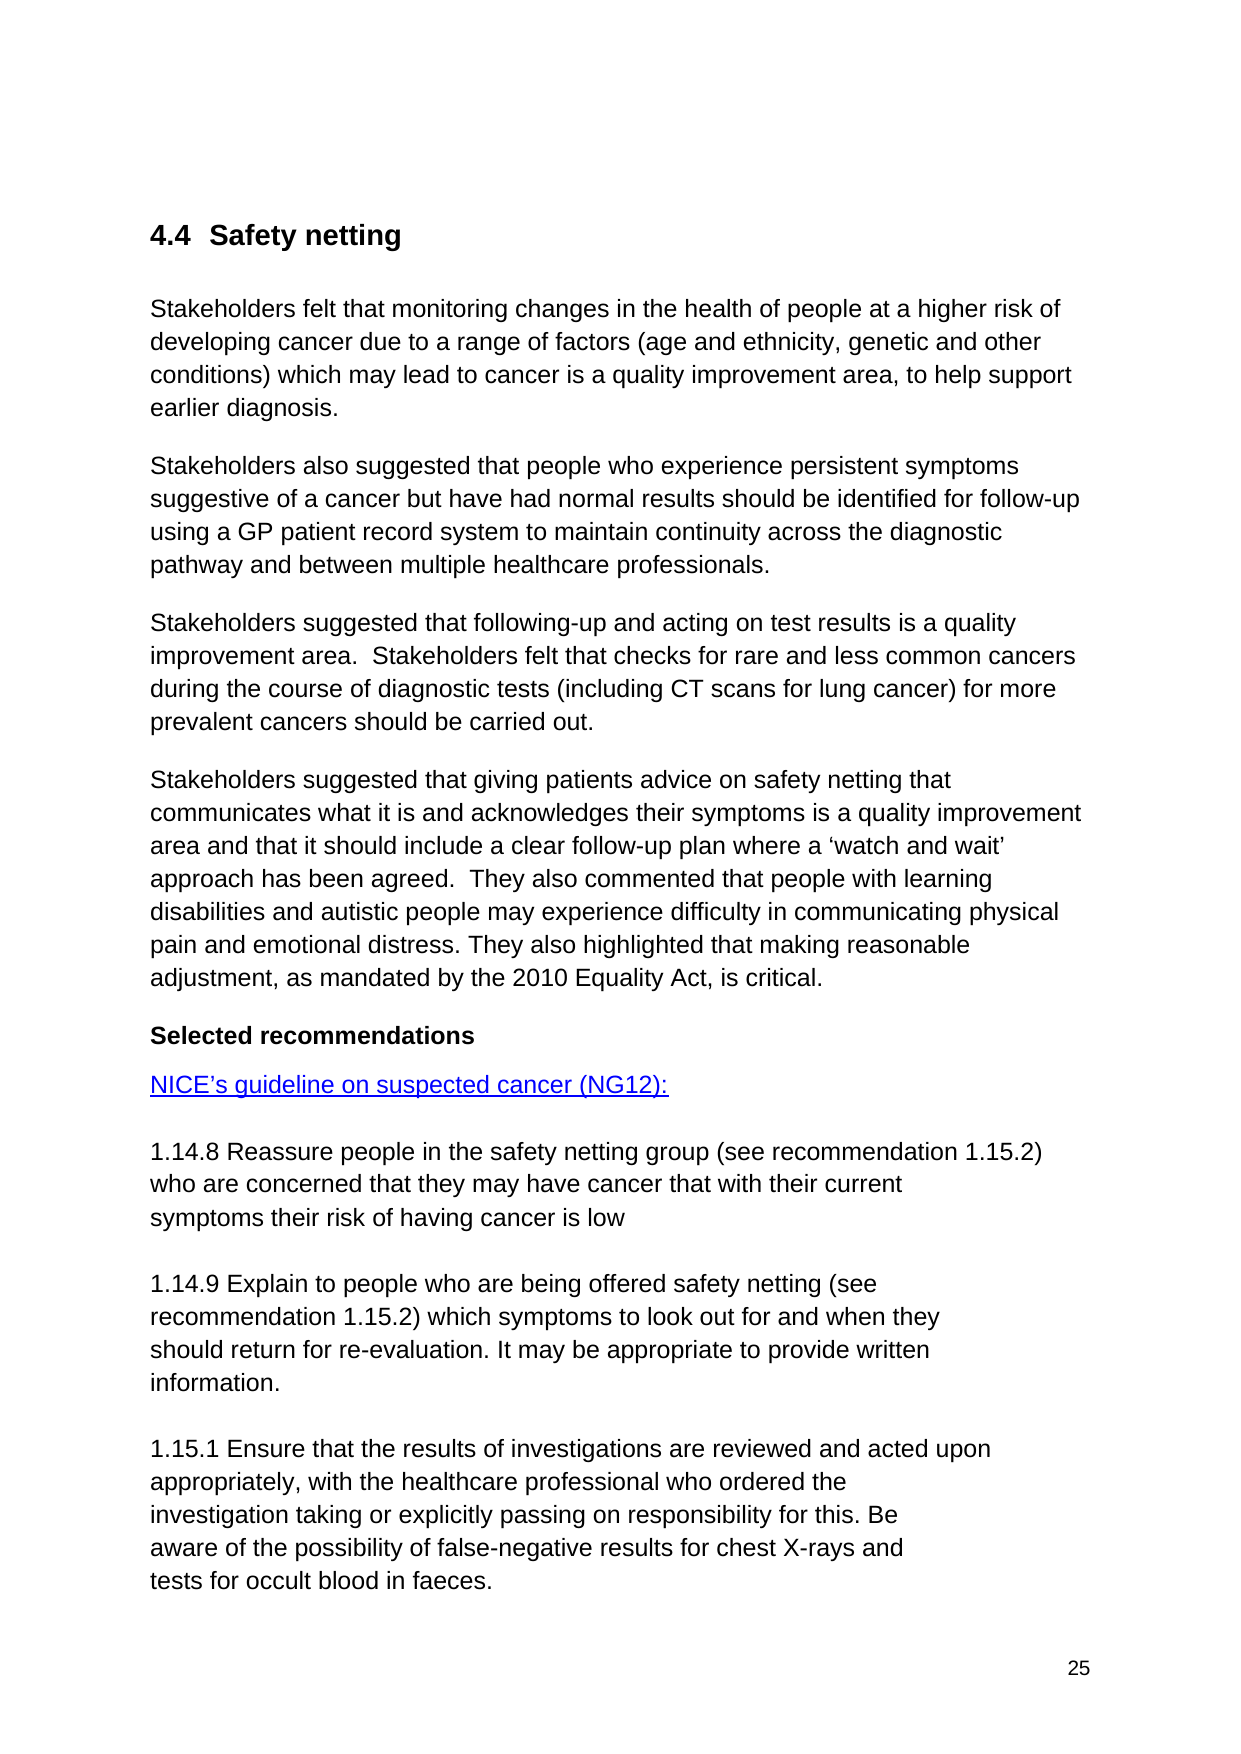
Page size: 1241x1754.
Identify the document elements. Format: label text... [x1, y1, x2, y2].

text NICE’s guideline on suspected cancer (NG12): [150, 1070, 1090, 1099]
subtitle Selected recommendations [150, 1021, 1090, 1050]
text recommendation 1.15.2) which symptoms to look out for and when they [150, 1302, 1090, 1330]
text symptoms their risk of having cancer is low [150, 1202, 1090, 1231]
text appropriately, with the healthcare professional who ordered the [150, 1467, 1090, 1495]
text who are concerned that they may have cancer that with their current [150, 1169, 1090, 1198]
subtitle Safety netting [150, 218, 1090, 252]
text 1.14.9 Explain to people who are being offered safety netting (see [150, 1268, 1090, 1297]
text information. [150, 1368, 1090, 1396]
text 1.14.8 Reassure people in the safety netting group (see recommendation 1.15.2) [150, 1136, 1090, 1165]
text aware of the possibility of false-negative results for chest X-rays and [150, 1533, 1090, 1561]
text should return for re-evaluation. It may be appropriate to provide written [150, 1334, 1090, 1363]
text Stakeholders also suggested that people who experience persistent symptoms suggestive of a cancer but have had normal results should be identified for follow-up using a GP patient record system to maintain continuity across the diagnostic pathway and between multiple healthcare professionals. [150, 451, 1090, 578]
text Stakeholders felt that monitoring changes in the health of people at a higher risk of developing cancer due to a range of factors (age and ethnicity, genetic and other conditions) which may lead to cancer is a quality improvement area, to help support earlier diagnosis. [150, 294, 1090, 421]
text Stakeholders suggested that following-up and acting on test results is a quality improvement area. Stakeholders felt that checks for rare and less common cancers during the course of diagnostic tests (including CT scans for lung cancer) for more prevalent cancers should be carried out. [150, 608, 1090, 736]
text 1.15.1 Ensure that the results of investigations are reviewed and acted upon [150, 1434, 1090, 1462]
text tests for occult blood in faeces. [150, 1566, 1090, 1594]
list Stakeholders suggested that giving patients advice on safety netting that communicates what it is and acknowledges their symptoms is a quality improvement area and that it should include a clear follow-up plan where a ‘watch and wait’ approach has been agreed. They also commented that people with learning disabilities and autistic people may experience difficulty in communicating physical pain and emotional distress. They also highlighted that making reasonable adjustment, as mandated by the 2010 Equality Act, is critical. [150, 765, 1090, 992]
text investigation taking or explicitly passing on responsibility for this. Be [150, 1500, 1090, 1528]
